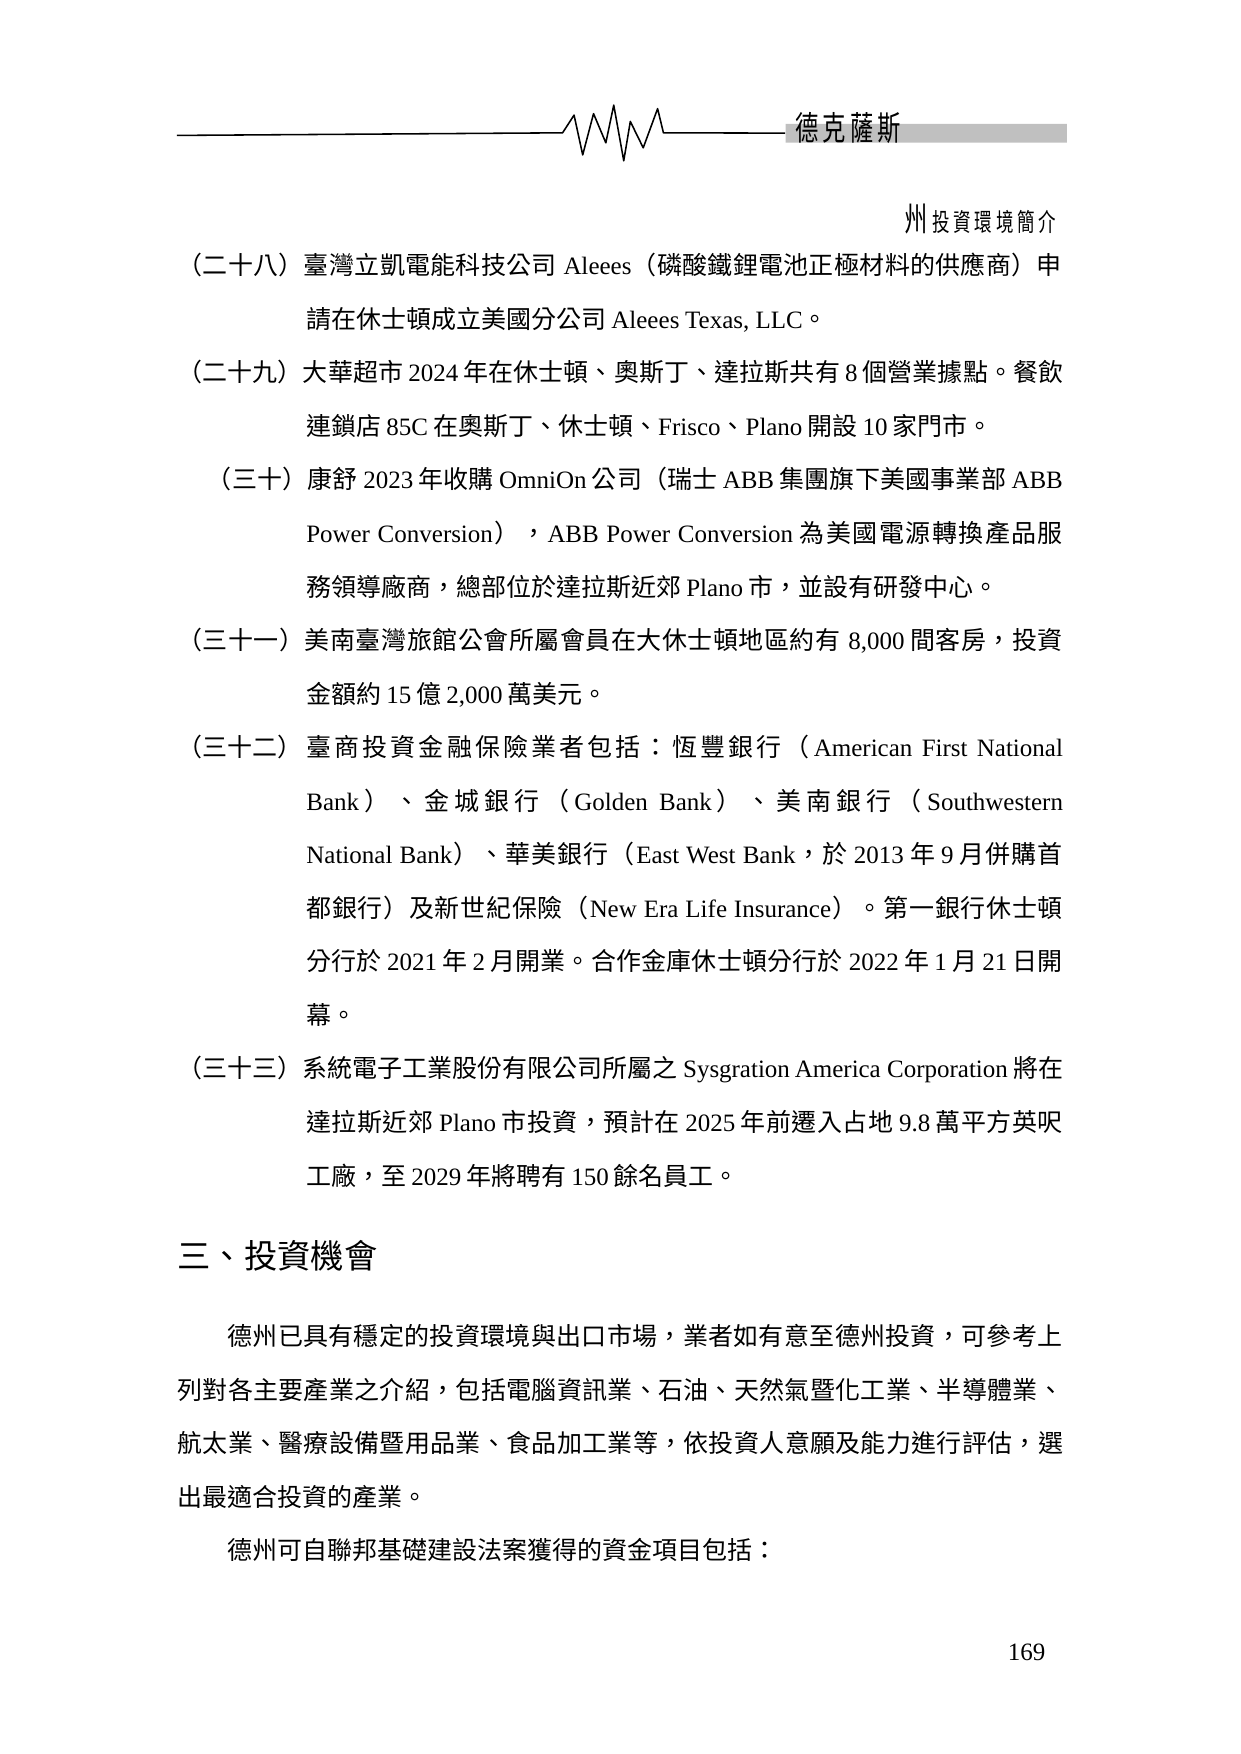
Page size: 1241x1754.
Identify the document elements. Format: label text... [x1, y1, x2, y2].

text 德州可自聯邦基礎建設法案獲得的資金項目包括： [177, 1522, 1063, 1576]
text （三十）康舒2023年收購OmniOn公司（瑞士ABB集團旗下美國事業部ABB Power Conversion），ABB Power Conversion為美國電源轉換產品服務領導廠商，總部位於達拉斯近郊Plano市，並設有研發中心。 [207, 451, 1063, 612]
text 三、投資機會 [177, 1228, 1063, 1281]
text （三十一）美南臺灣旅館公會所屬會員在大休士頓地區約有8,000間客房，投資金額約15億2,000萬美元。 [177, 612, 1063, 719]
text （三十二） 臺商投資金融保險業者包括：恆豐銀行（American First National Bank）、金城銀行（Golden Bank）、美南銀行（Southwestern National Bank）、華美銀行（East West Bank，於2013年9月併購首都銀行）及新世紀保險（New Era Life Insurance）。第一銀行休士頓分行於2021年2月開業。合作金庫休士頓分行於2022年1月21日開幕。 [177, 719, 1063, 1040]
text （二十九）大華超市2024年在休士頓、奧斯丁、達拉斯共有8個營業據點。餐飲連鎖店85C在奧斯丁、休士頓、Frisco、Plano開設10家門市。 [177, 344, 1063, 451]
text （二十八）臺灣立凱電能科技公司Aleees（磷酸鐵鋰電池正極材料的供應商）申請在休士頓成立美國分公司Aleees Texas, LLC。 [177, 237, 1063, 344]
text 德州已具有穩定的投資環境與出口市場，業者如有意至德州投資，可參考上列對各主要產業之介紹，包括電腦資訊業、石油、天然氣暨化工業、半導體業、航太業、醫療設備暨用品業、食品加工業等，依投資人意願及能力進行評估，選出最適合投資的產業。 [177, 1308, 1063, 1522]
text （三十三）系統電子工業股份有限公司所屬之Sysgration America Corporation將在達拉斯近郊Plano市投資，預計在2025年前遷入占地9.8萬平方英呎工廠，至2029年將聘有150餘名員工。 [177, 1040, 1063, 1201]
